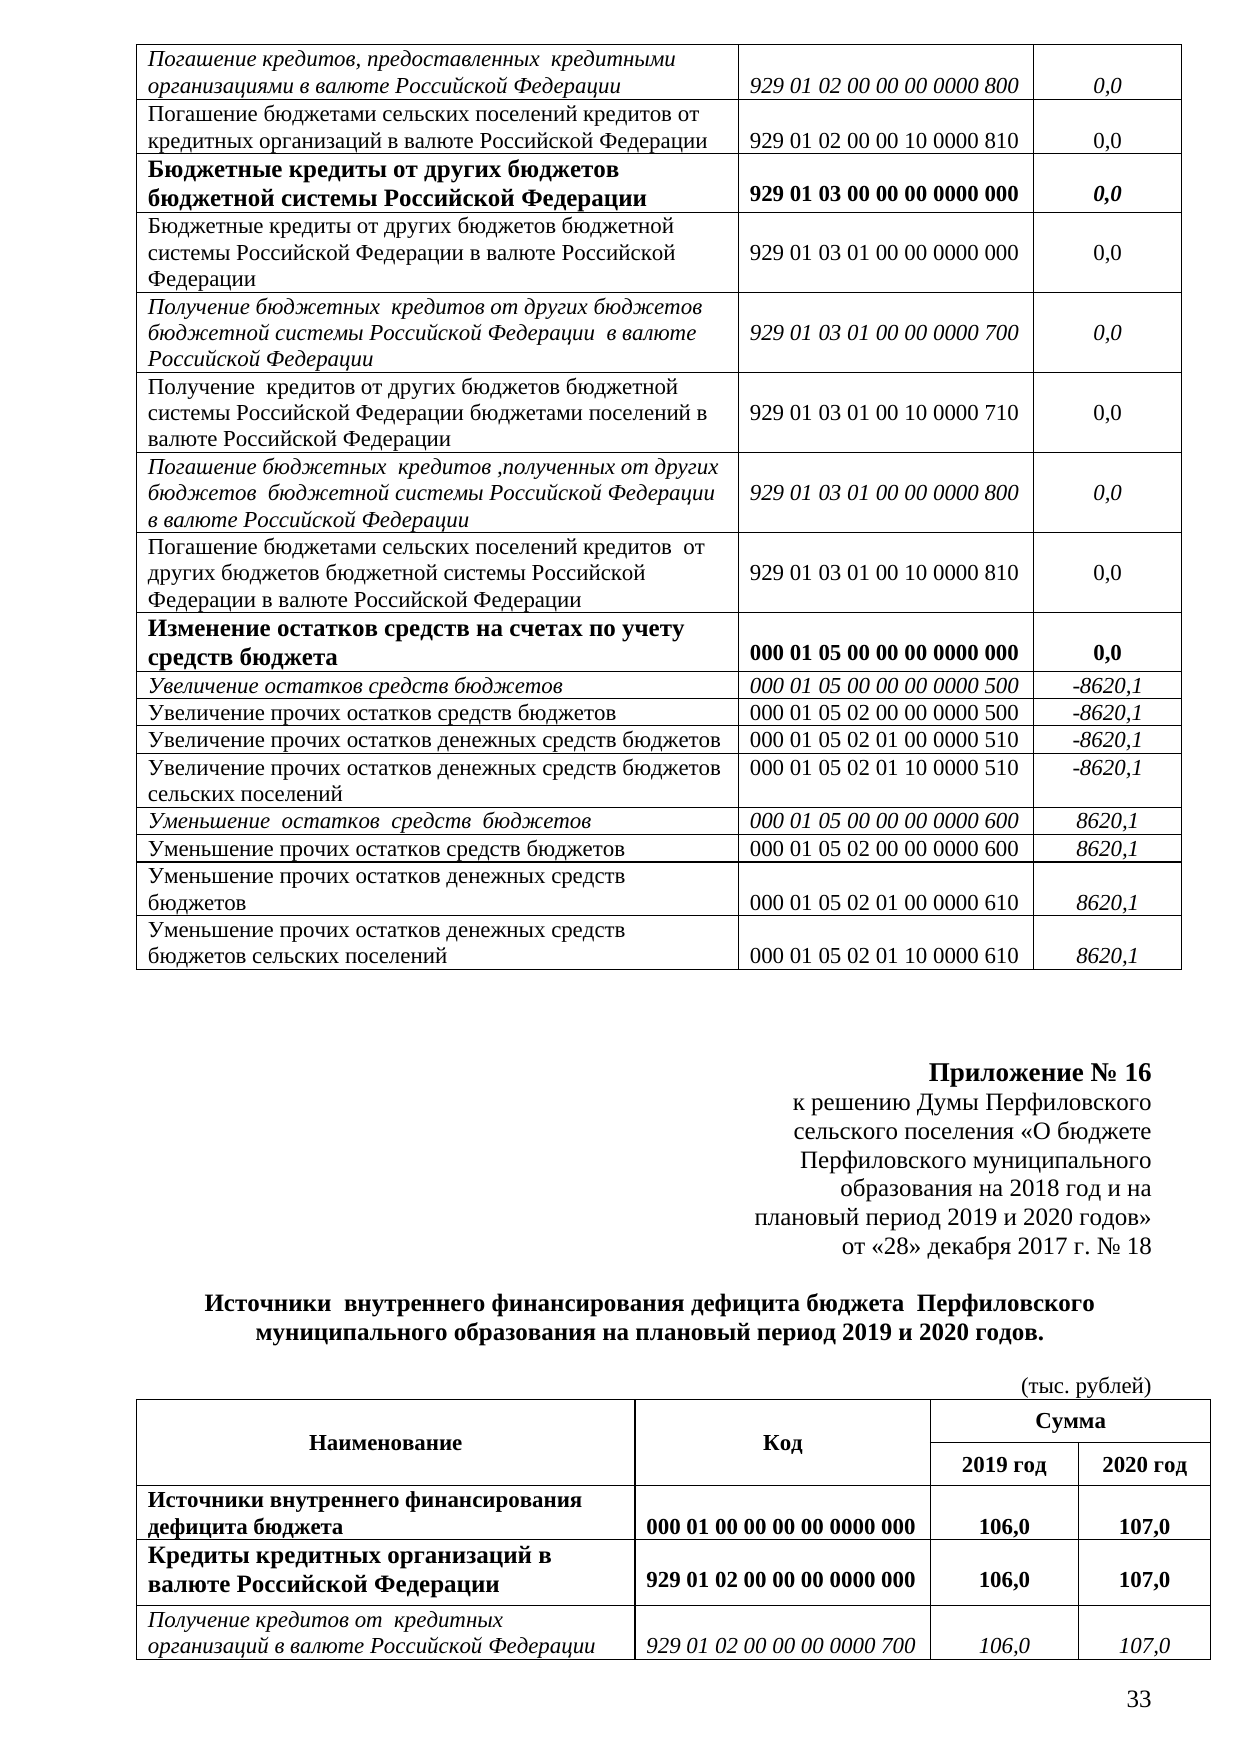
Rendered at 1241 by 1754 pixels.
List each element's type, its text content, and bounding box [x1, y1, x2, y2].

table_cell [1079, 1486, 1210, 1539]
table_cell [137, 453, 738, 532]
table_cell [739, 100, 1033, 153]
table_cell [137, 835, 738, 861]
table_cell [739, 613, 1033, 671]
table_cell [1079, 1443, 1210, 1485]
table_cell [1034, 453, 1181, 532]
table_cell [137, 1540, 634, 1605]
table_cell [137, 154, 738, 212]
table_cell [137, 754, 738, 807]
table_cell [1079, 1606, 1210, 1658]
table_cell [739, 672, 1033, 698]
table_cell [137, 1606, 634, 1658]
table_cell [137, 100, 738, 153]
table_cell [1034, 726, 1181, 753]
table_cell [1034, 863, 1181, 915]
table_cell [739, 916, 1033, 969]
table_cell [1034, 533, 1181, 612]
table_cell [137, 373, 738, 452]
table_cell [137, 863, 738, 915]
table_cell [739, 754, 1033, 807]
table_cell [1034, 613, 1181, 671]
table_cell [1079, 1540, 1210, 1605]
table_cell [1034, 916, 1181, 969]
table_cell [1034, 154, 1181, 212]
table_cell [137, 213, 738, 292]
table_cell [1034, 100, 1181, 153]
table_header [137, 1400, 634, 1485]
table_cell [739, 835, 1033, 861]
text (тыс. рублей) [148, 1372, 1152, 1399]
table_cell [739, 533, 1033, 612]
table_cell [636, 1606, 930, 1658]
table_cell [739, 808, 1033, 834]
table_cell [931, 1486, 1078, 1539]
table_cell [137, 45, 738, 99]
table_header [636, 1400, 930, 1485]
text Источники внутреннего финансирования дефицита бюджета Перфиловского муниципального образования на плановый период 2019 и 2020 годов. [148, 1288, 1152, 1346]
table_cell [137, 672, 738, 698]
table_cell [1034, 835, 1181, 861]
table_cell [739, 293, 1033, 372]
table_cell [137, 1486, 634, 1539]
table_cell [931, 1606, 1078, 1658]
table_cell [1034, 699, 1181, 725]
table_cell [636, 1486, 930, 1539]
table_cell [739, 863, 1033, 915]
subtitle Приложение № 16 [738, 1056, 1152, 1087]
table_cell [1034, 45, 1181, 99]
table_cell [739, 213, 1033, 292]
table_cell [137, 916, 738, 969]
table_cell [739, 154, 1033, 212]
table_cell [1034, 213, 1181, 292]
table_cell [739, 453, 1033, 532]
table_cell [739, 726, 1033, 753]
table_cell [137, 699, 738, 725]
text к решению Думы Перфиловского сельского поселения «О бюджете Перфиловского муниципального образования на 2018 год и на плановый период 2019 и 2020 годов» [738, 1087, 1152, 1231]
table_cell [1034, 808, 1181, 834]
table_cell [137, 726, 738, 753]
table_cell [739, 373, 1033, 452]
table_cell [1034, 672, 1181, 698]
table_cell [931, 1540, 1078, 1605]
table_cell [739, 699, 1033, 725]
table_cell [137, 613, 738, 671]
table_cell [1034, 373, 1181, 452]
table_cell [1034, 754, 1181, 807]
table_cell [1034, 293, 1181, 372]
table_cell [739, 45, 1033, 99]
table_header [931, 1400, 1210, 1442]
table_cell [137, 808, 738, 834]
text от «28» декабря 2017 г. № 18 [738, 1231, 1152, 1260]
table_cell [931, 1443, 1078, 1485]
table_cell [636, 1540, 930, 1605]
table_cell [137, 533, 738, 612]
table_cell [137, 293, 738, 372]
